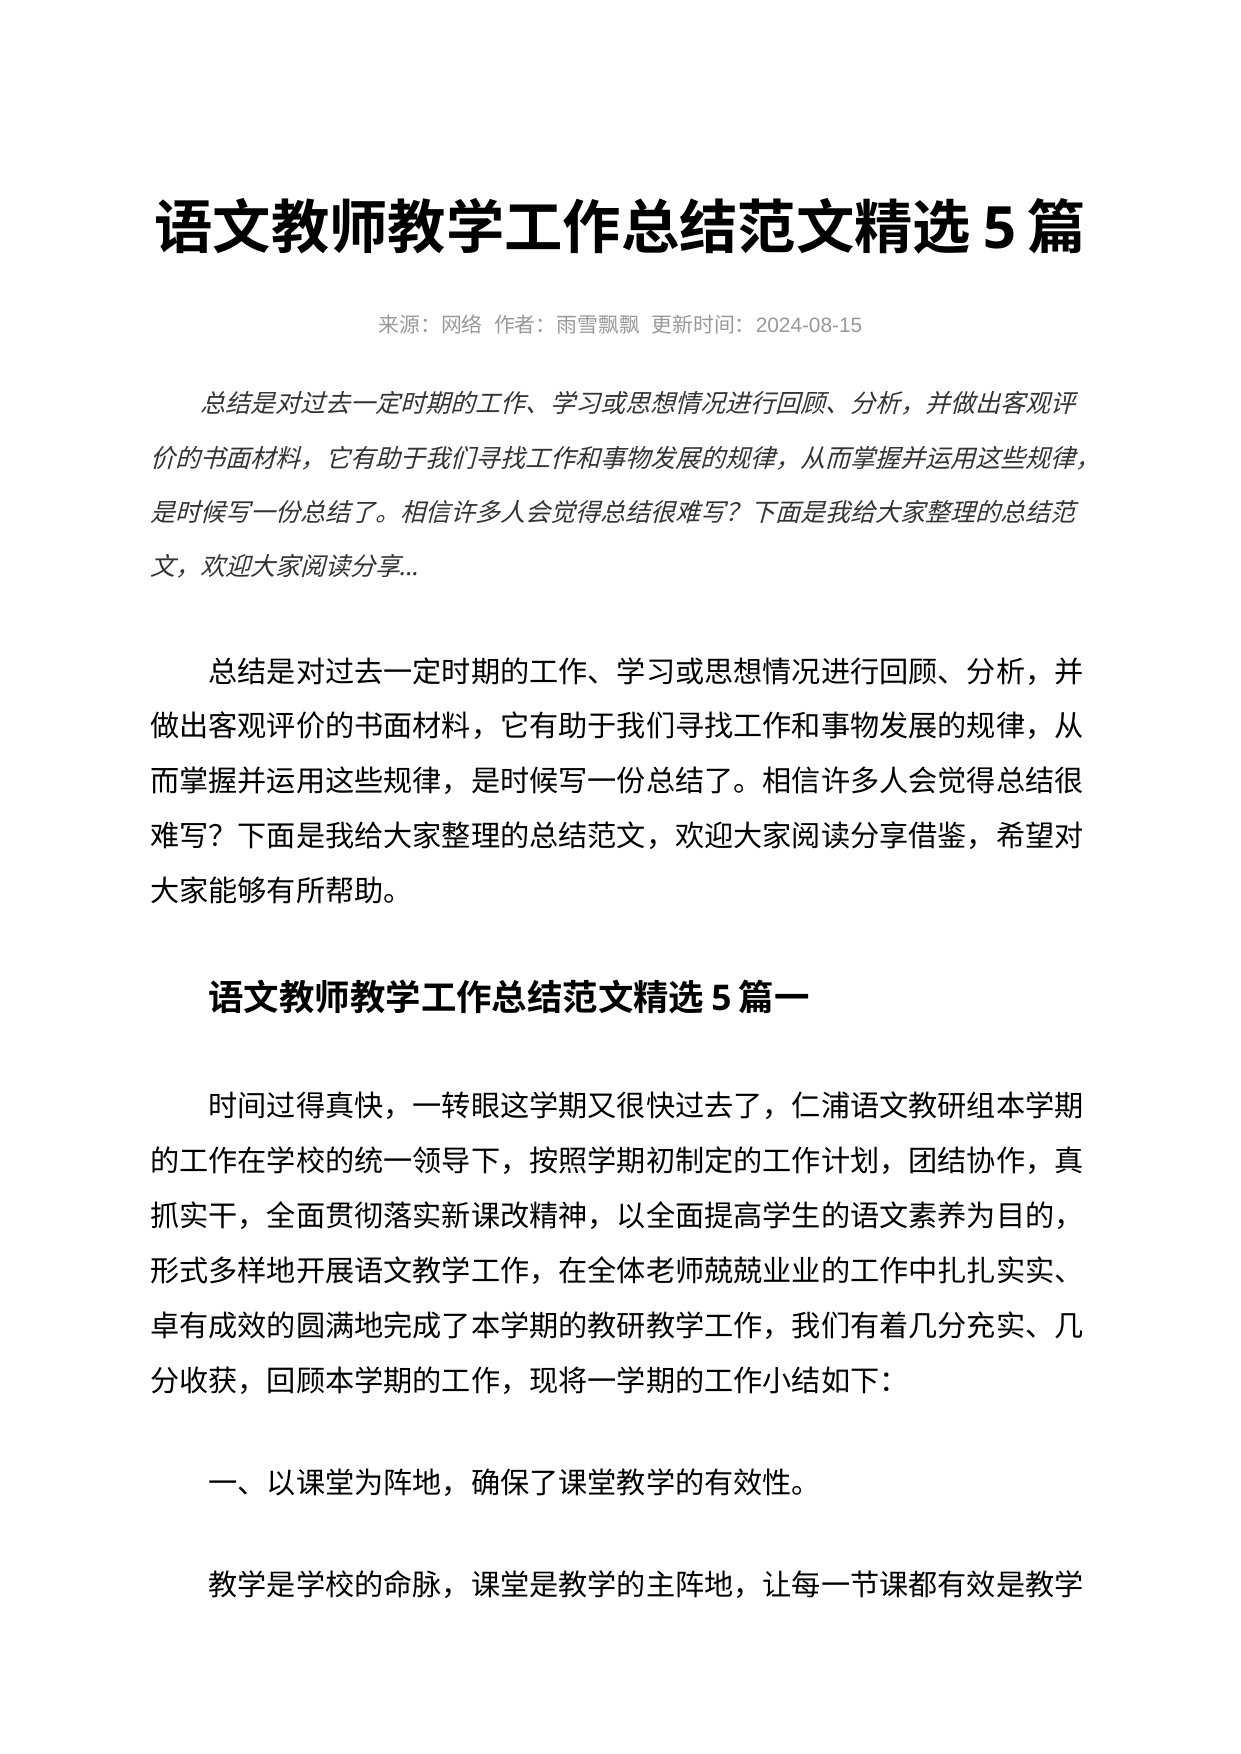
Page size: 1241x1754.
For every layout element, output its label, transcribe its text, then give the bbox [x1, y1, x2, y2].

text 语文教师教学工作总结范文精选5篇一 [150, 969, 1090, 1021]
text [150, 1561, 1090, 1603]
text 来源：网络 作者：雨雪飘飘 更新时间：2024-08-15 [150, 313, 1090, 337]
text 一、以课堂为阵地，确保了课堂教学的有效性。 [150, 1459, 1090, 1502]
text 时间过得真快，一转眼这学期又很快过去了，仁浦语文教研组本学期的工作在学校的统一领导下，按照学期初制定的工作计划，团结协作，真抓实干，全面贯彻落实新课改精神，以全面提高学生的语文素养为目的，形式多样地开展语文教学工作，在全体老师兢兢业业的工作中扎扎实实、卓有成效的圆满地完成了本学期的教研教学工作，我们有着几分充实、几分收获，回顾本学期的工作，现将一学期的工作小结如下： [150, 1083, 1090, 1400]
text 总结是对过去一定时期的工作、学习或思想情况进行回顾、分析，并做出客观评价的书面材料，它有助于我们寻找工作和事物发展的规律，从而掌握并运用这些规律，是时候写一份总结了。相信许多人会觉得总结很难写？下面是我给大家整理的总结范文，欢迎大家阅读分享借鉴，希望对大家能够有所帮助。 [150, 648, 1090, 910]
text 总结是对过去一定时期的工作、学习或思想情况进行回顾、分析，并做出客观评价的书面材料，它有助于我们寻找工作和事物发展的规律，从而掌握并运用这些规律，是时候写一份总结了。相信许多人会觉得总结很难写？下面是我给大家整理的总结范文，欢迎大家阅读分享... [150, 384, 1090, 583]
subtitle 语文教师教学工作总结范文精选5篇 [150, 181, 1090, 266]
